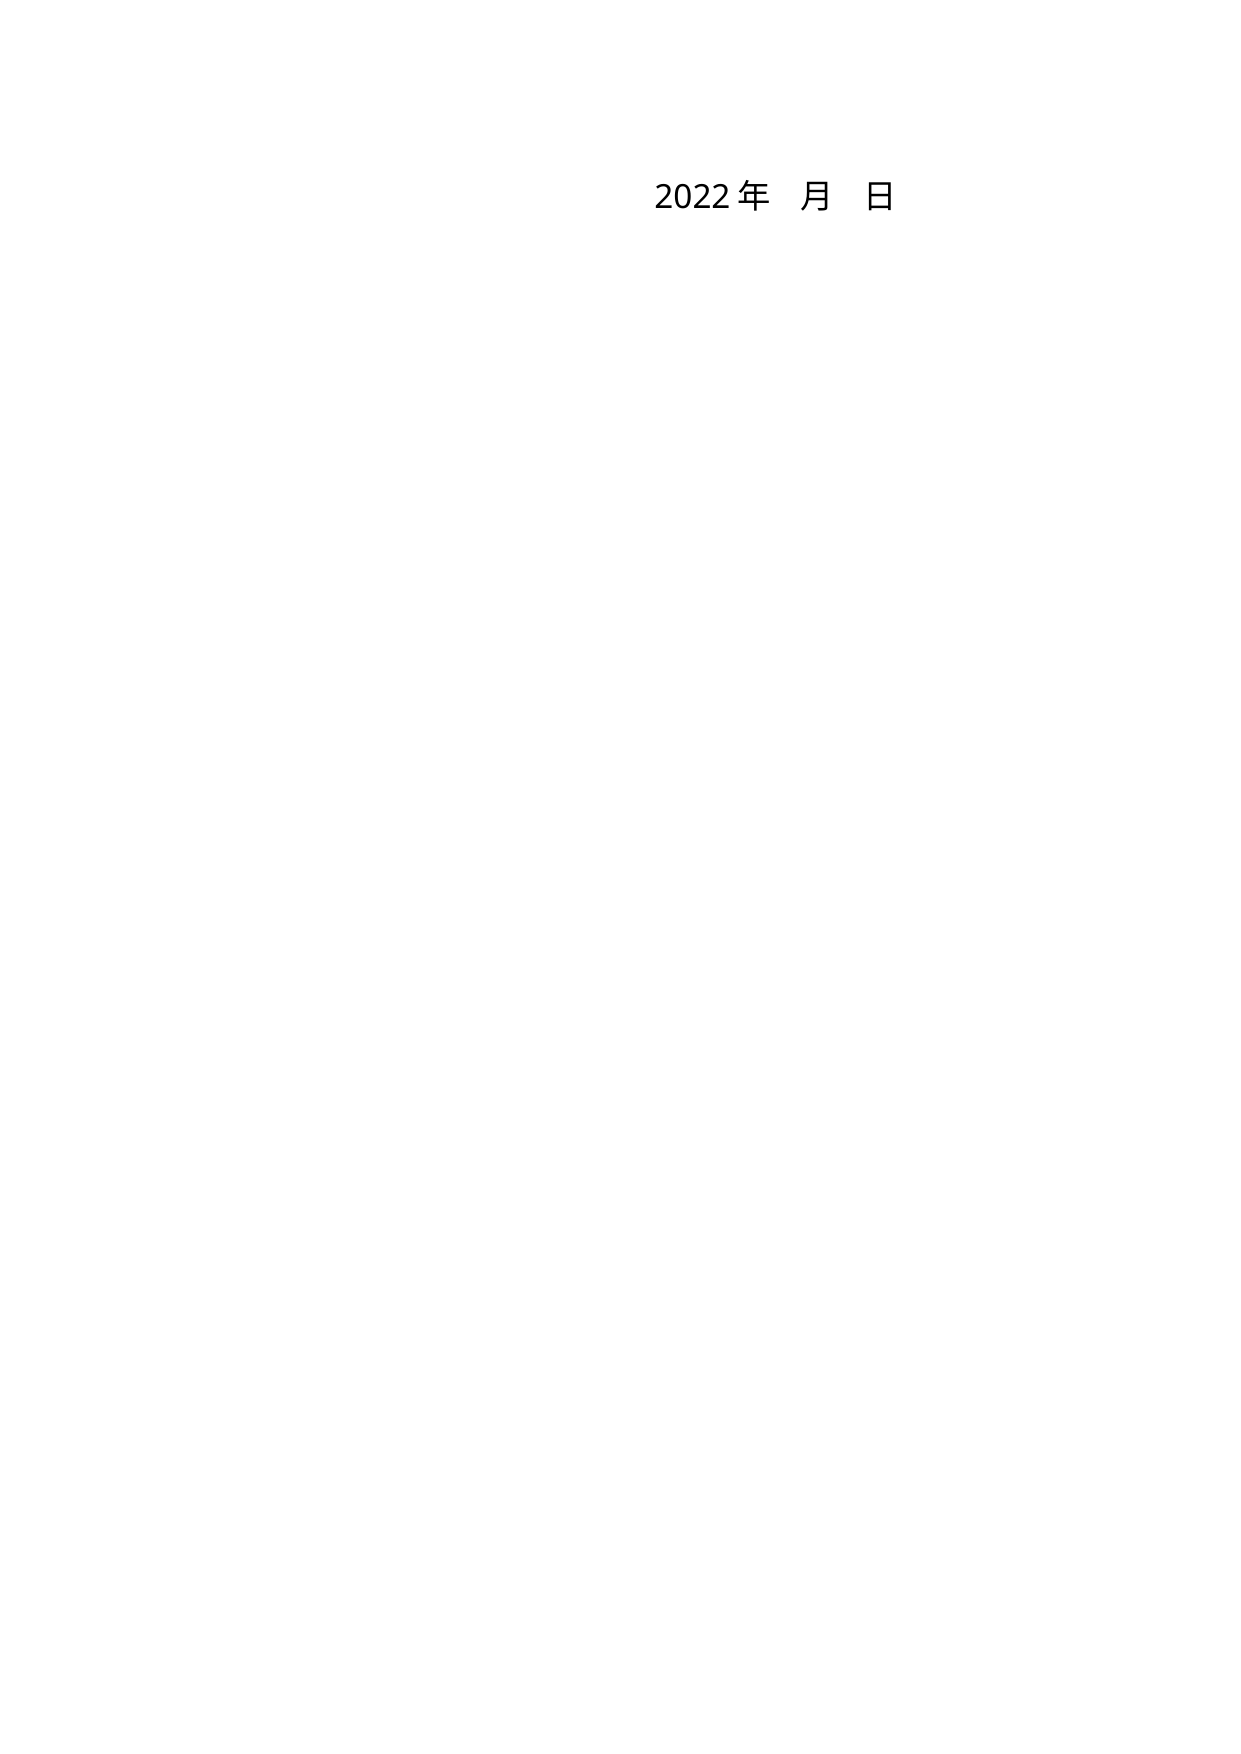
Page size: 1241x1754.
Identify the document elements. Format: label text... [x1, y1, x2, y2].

text 2022年 月 日 [187, 162, 1053, 227]
